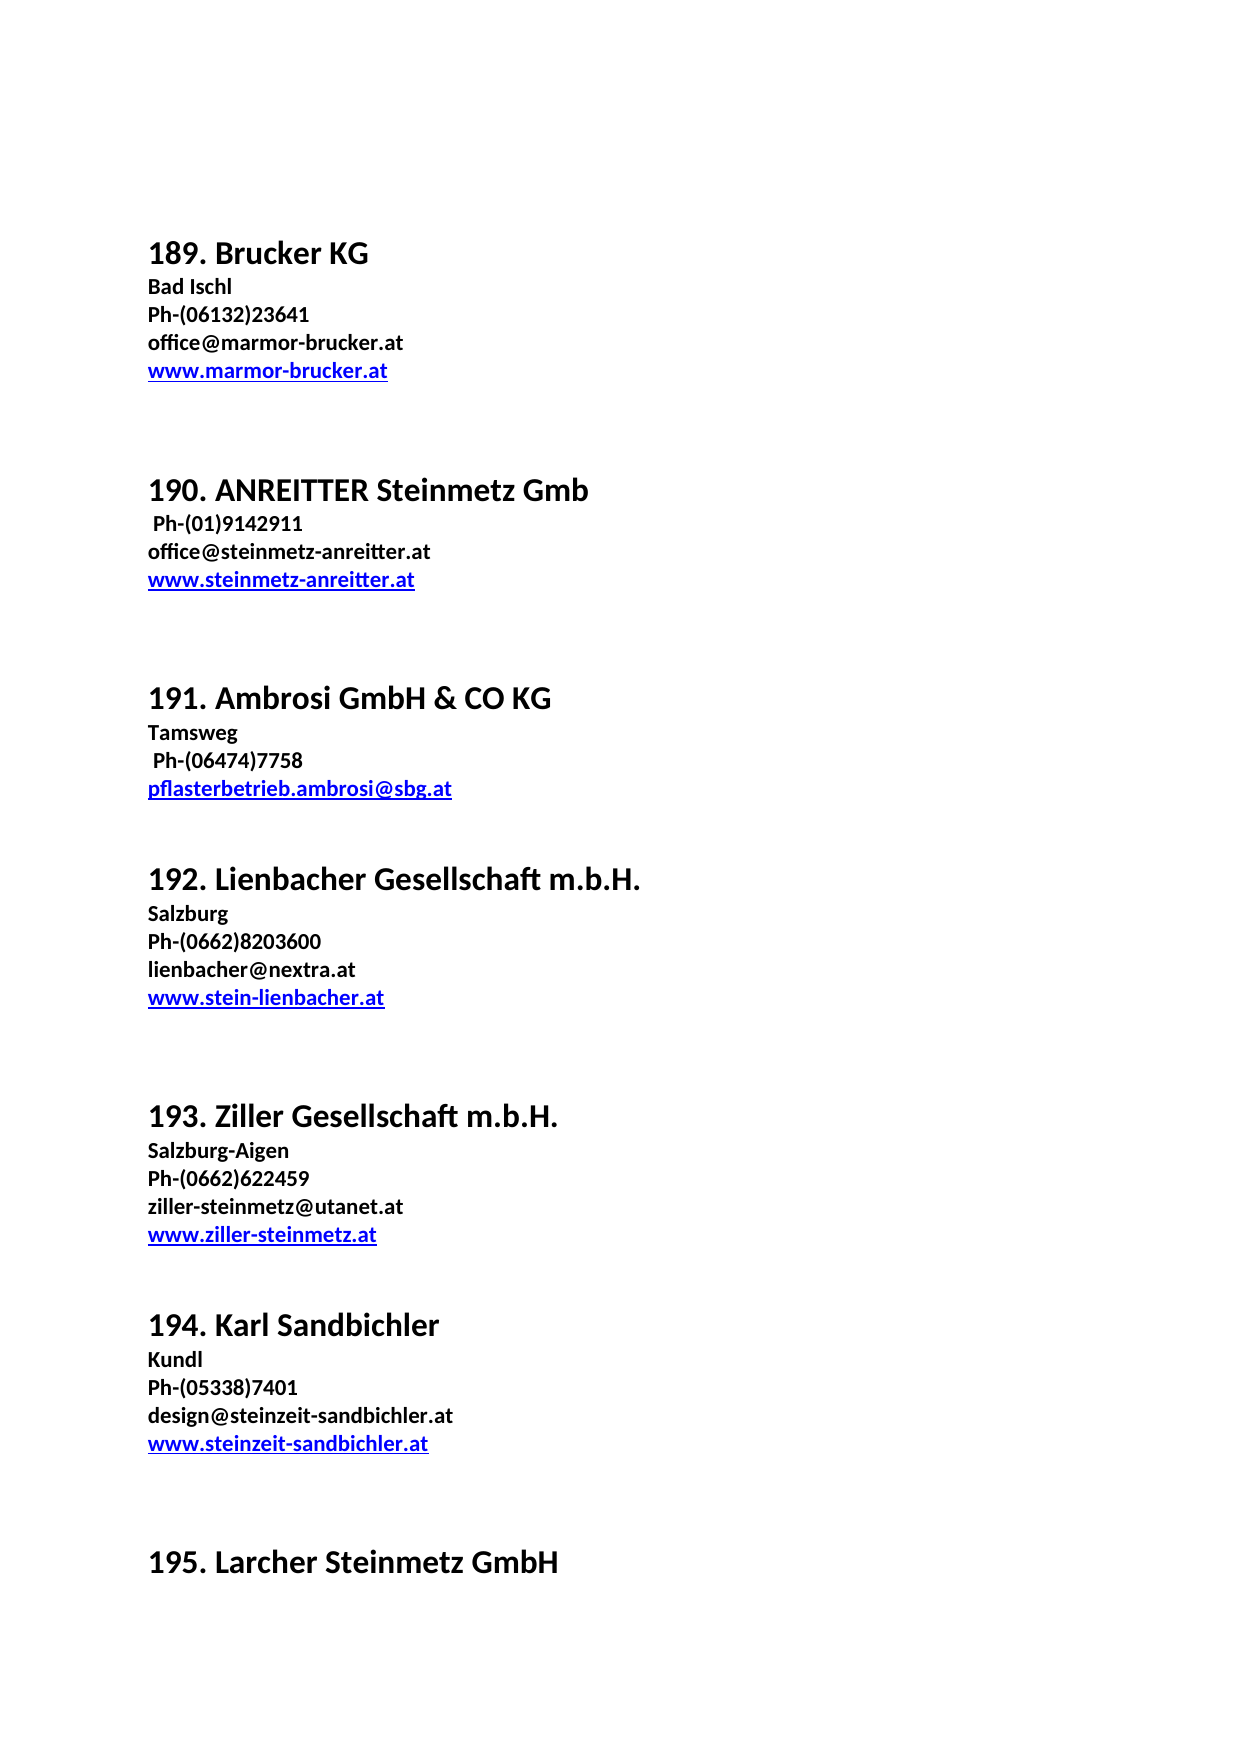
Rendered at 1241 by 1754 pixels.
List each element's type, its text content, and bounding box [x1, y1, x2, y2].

text design@steinzeit-sandbichler.at [148, 1401, 1093, 1429]
text www.ziller-steinmetz.at [148, 1220, 1093, 1248]
text lienbacher@nextra.at [148, 955, 1093, 983]
text 193. Ziller Gesellschaft m.b.H. [148, 1095, 1093, 1136]
text Ph-(01)9142911 [148, 509, 1093, 537]
text Salzburg [148, 899, 1093, 927]
text Bad Ischl [148, 272, 1093, 300]
text pflasterbetrieb.ambrosi@sbg.at [148, 774, 1093, 802]
text 189. Brucker KG [148, 232, 1093, 272]
text 195. Larcher Steinmetz GmbH [148, 1541, 1093, 1582]
text www.stein-lienbacher.at [148, 983, 1093, 1011]
text www.steinzeit-sandbichler.at [148, 1429, 1093, 1457]
text www.marmor-brucker.at [148, 356, 1093, 384]
text Ph-(0662)622459 [148, 1164, 1093, 1192]
text 191. Ambrosi GmbH & CO KG [148, 677, 1093, 718]
text Ph-(05338)7401 [148, 1373, 1093, 1401]
text office@marmor-brucker.at [148, 328, 1093, 356]
text Salzburg-Aigen [148, 1136, 1093, 1164]
text 192. Lienbacher Gesellschaft m.b.H. [148, 858, 1093, 899]
text 194. Karl Sandbichler [148, 1304, 1093, 1345]
text Ph-(06474)7758 [148, 746, 1093, 774]
text Kundl [148, 1345, 1093, 1373]
text Tamsweg [148, 718, 1093, 746]
text office@steinmetz-anreitter.at [148, 537, 1093, 565]
text Ph-(0662)8203600 [148, 927, 1093, 955]
text ziller-steinmetz@utanet.at [148, 1192, 1093, 1220]
text 190. ANREITTER Steinmetz Gmb [148, 468, 1093, 509]
text Ph-(06132)23641 [148, 300, 1093, 328]
text www.steinmetz-anreitter.at [148, 565, 1093, 593]
